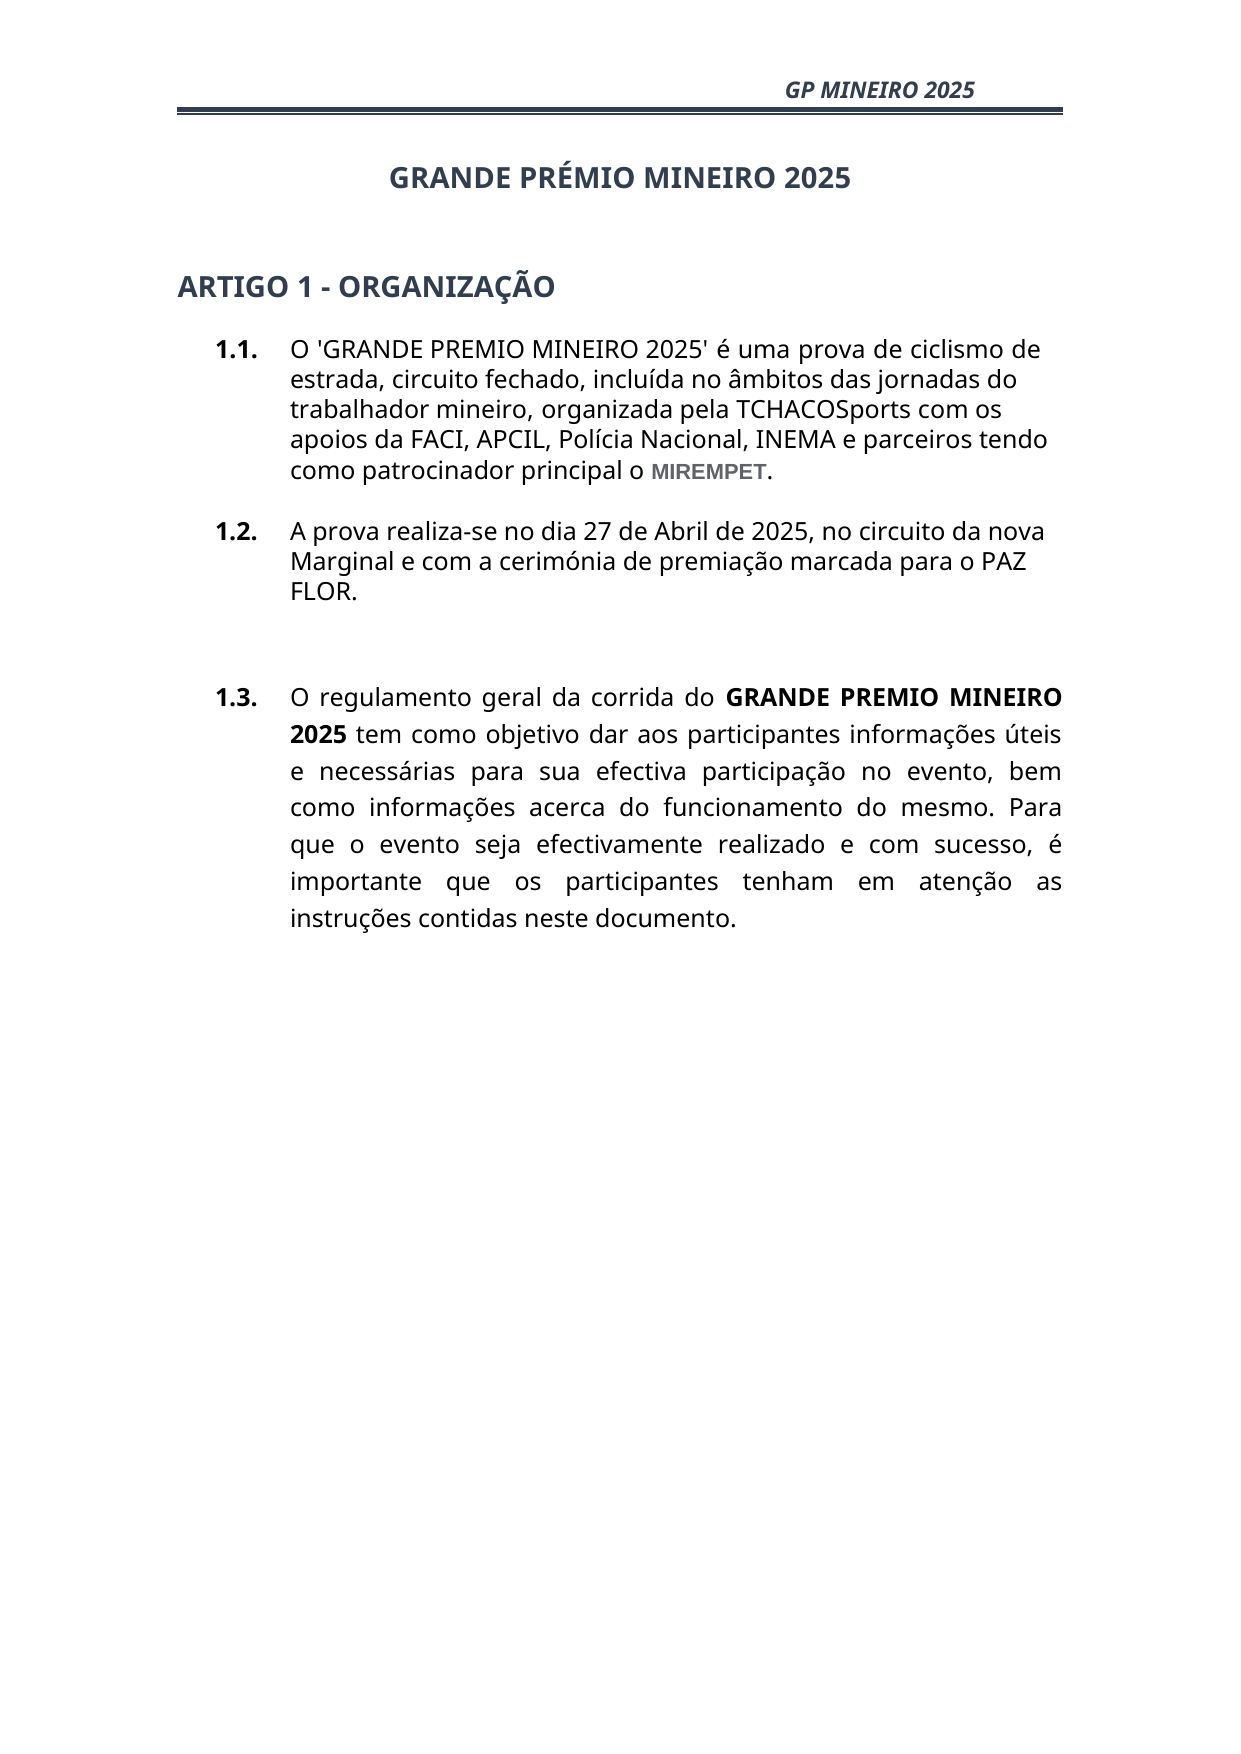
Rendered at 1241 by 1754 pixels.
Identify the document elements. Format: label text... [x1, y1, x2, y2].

list O 'GRANDE PREMIO MINEIRO 2025' é uma prova de ciclismo de estrada, circuito fechado, incluída no âmbitos das jornadas do trabalhador mineiro, organizada pela TCHACOSports com os apoios da FACI, APCIL, Polícia Nacional, INEMA e parceiros tendo como patrocinador principal o MIREMPET. [215, 334, 1063, 485]
list A prova realiza-se no dia 27 de Abril de 2025, no circuito da nova Marginal e com a cerimónia de premiação marcada para o PAZ FLOR. [215, 516, 1063, 607]
list O regulamento geral da corrida do GRANDE PREMIO MINEIRO 2025 tem como objetivo dar aos participantes informações úteis e necessárias para sua efectiva participação no evento, bem como informações acerca do funcionamento do mesmo. Para que o evento seja efectivamente realizado e com sucesso, é importante que os participantes tenham em atenção as instruções contidas neste documento. [215, 680, 1063, 934]
text ARTIGO 1 - ORGANIZAÇÃO [177, 266, 1063, 306]
text GRANDE PRÉMIO MINEIRO 2025 [177, 148, 1063, 198]
